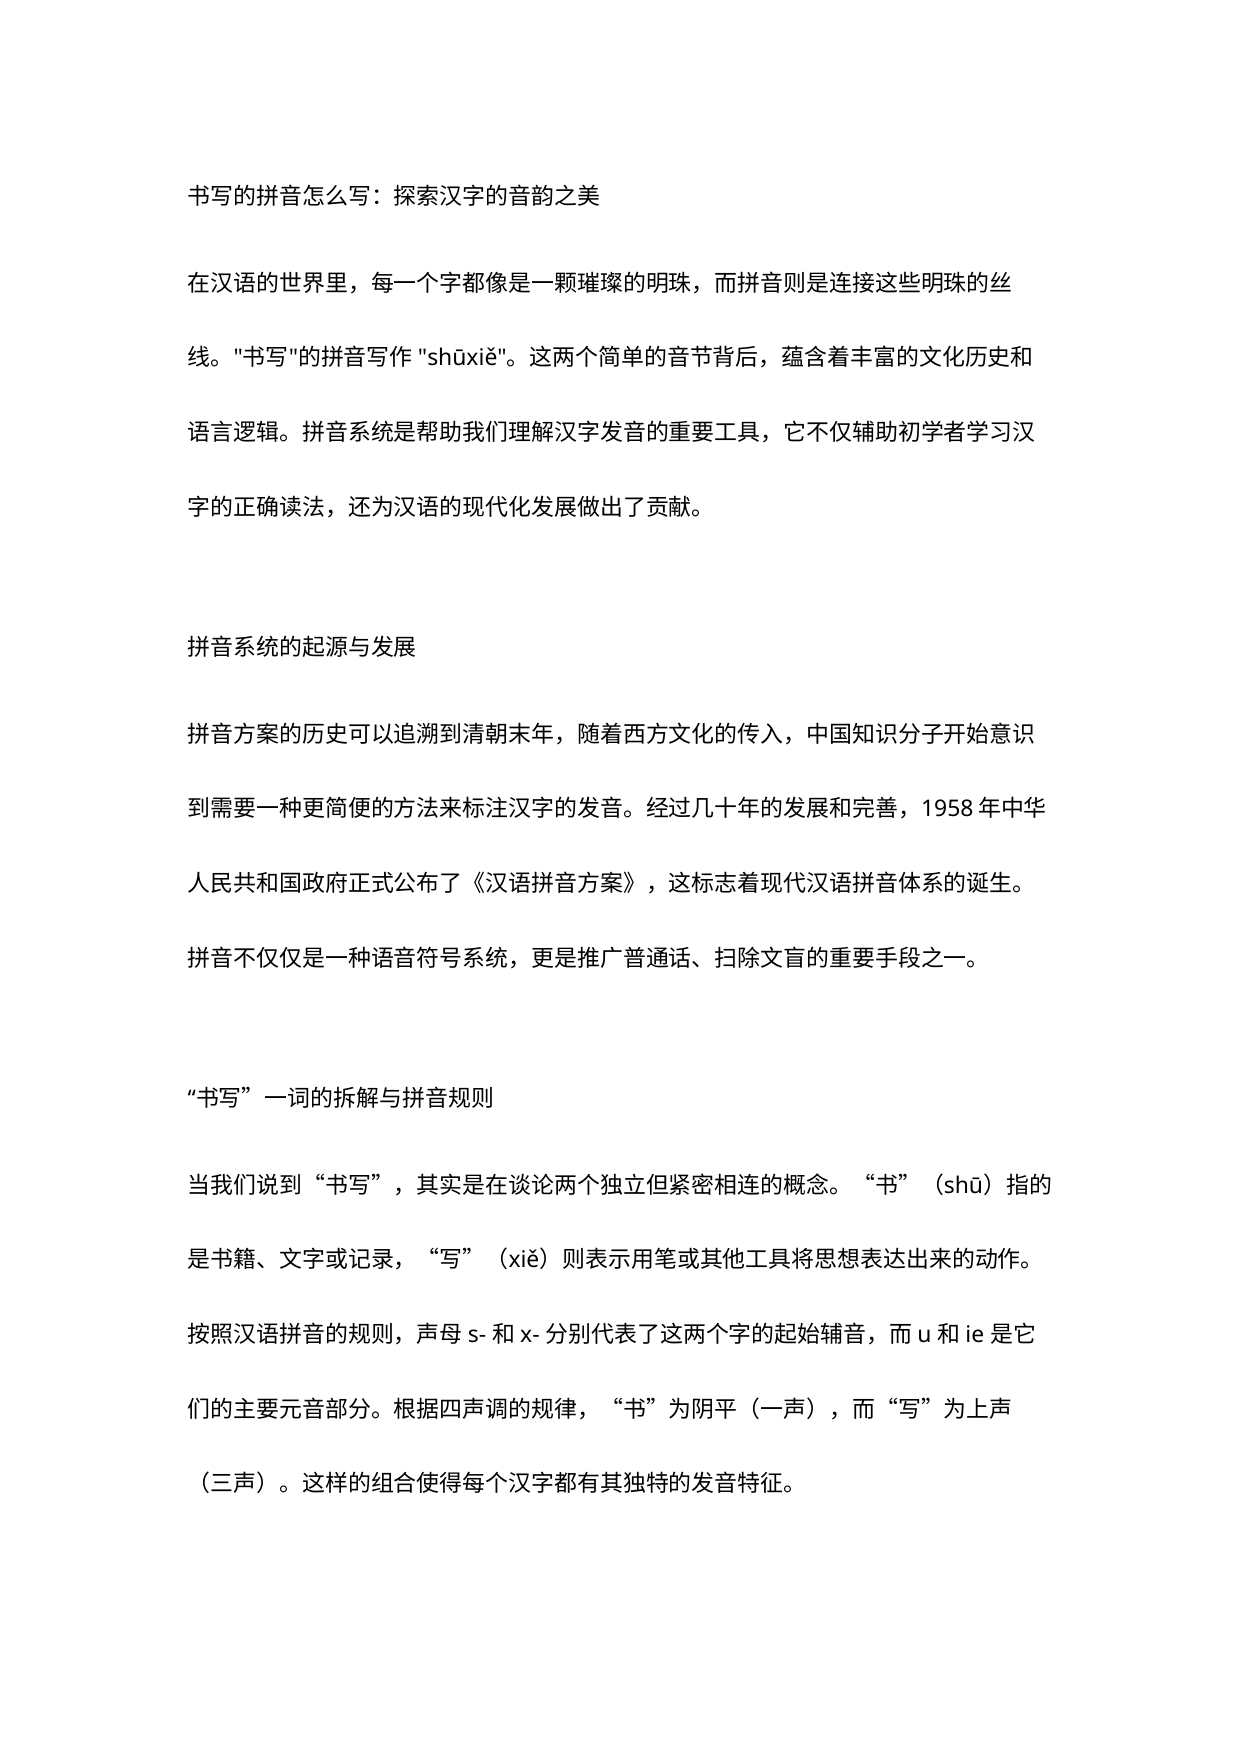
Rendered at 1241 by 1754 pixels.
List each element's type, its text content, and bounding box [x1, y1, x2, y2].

text 拼音方案的历史可以追溯到清朝末年，随着西方文化的传入，中国知识分子开始意识到需要一种更简便的方法来标注汉字的发音。经过几十年的发展和完善，1958年中华人民共和国政府正式公布了《汉语拼音方案》，这标志着现代汉语拼音体系的诞生。拼音不仅仅是一种语音符号系统，更是推广普通话、扫除文盲的重要手段之一。 [187, 699, 1053, 989]
text 拼音系统的起源与发展 [187, 613, 1053, 678]
text 书写的拼音怎么写：探索汉字的音韵之美 [187, 162, 1053, 227]
text 当我们说到“书写”，其实是在谈论两个独立但紧密相连的概念。“书”（shū）指的是书籍、文字或记录，“写”（xiě）则表示用笔或其他工具将思想表达出来的动作。按照汉语拼音的规则，声母 s- 和 x- 分别代表了这两个字的起始辅音，而 u 和 ie 是它们的主要元音部分。根据四声调的规律，“书”为阴平（一声），而“写”为上声（三声）。这样的组合使得每个汉字都有其独特的发音特征。 [187, 1151, 1053, 1514]
text “书写”一词的拆解与拼音规则 [187, 1064, 1053, 1129]
text 在汉语的世界里，每一个字都像是一颗璀璨的明珠，而拼音则是连接这些明珠的丝线。"书写"的拼音写作 "shūxiě"。这两个简单的音节背后，蕴含着丰富的文化历史和语言逻辑。拼音系统是帮助我们理解汉字发音的重要工具，它不仅辅助初学者学习汉字的正确读法，还为汉语的现代化发展做出了贡献。 [187, 248, 1053, 538]
